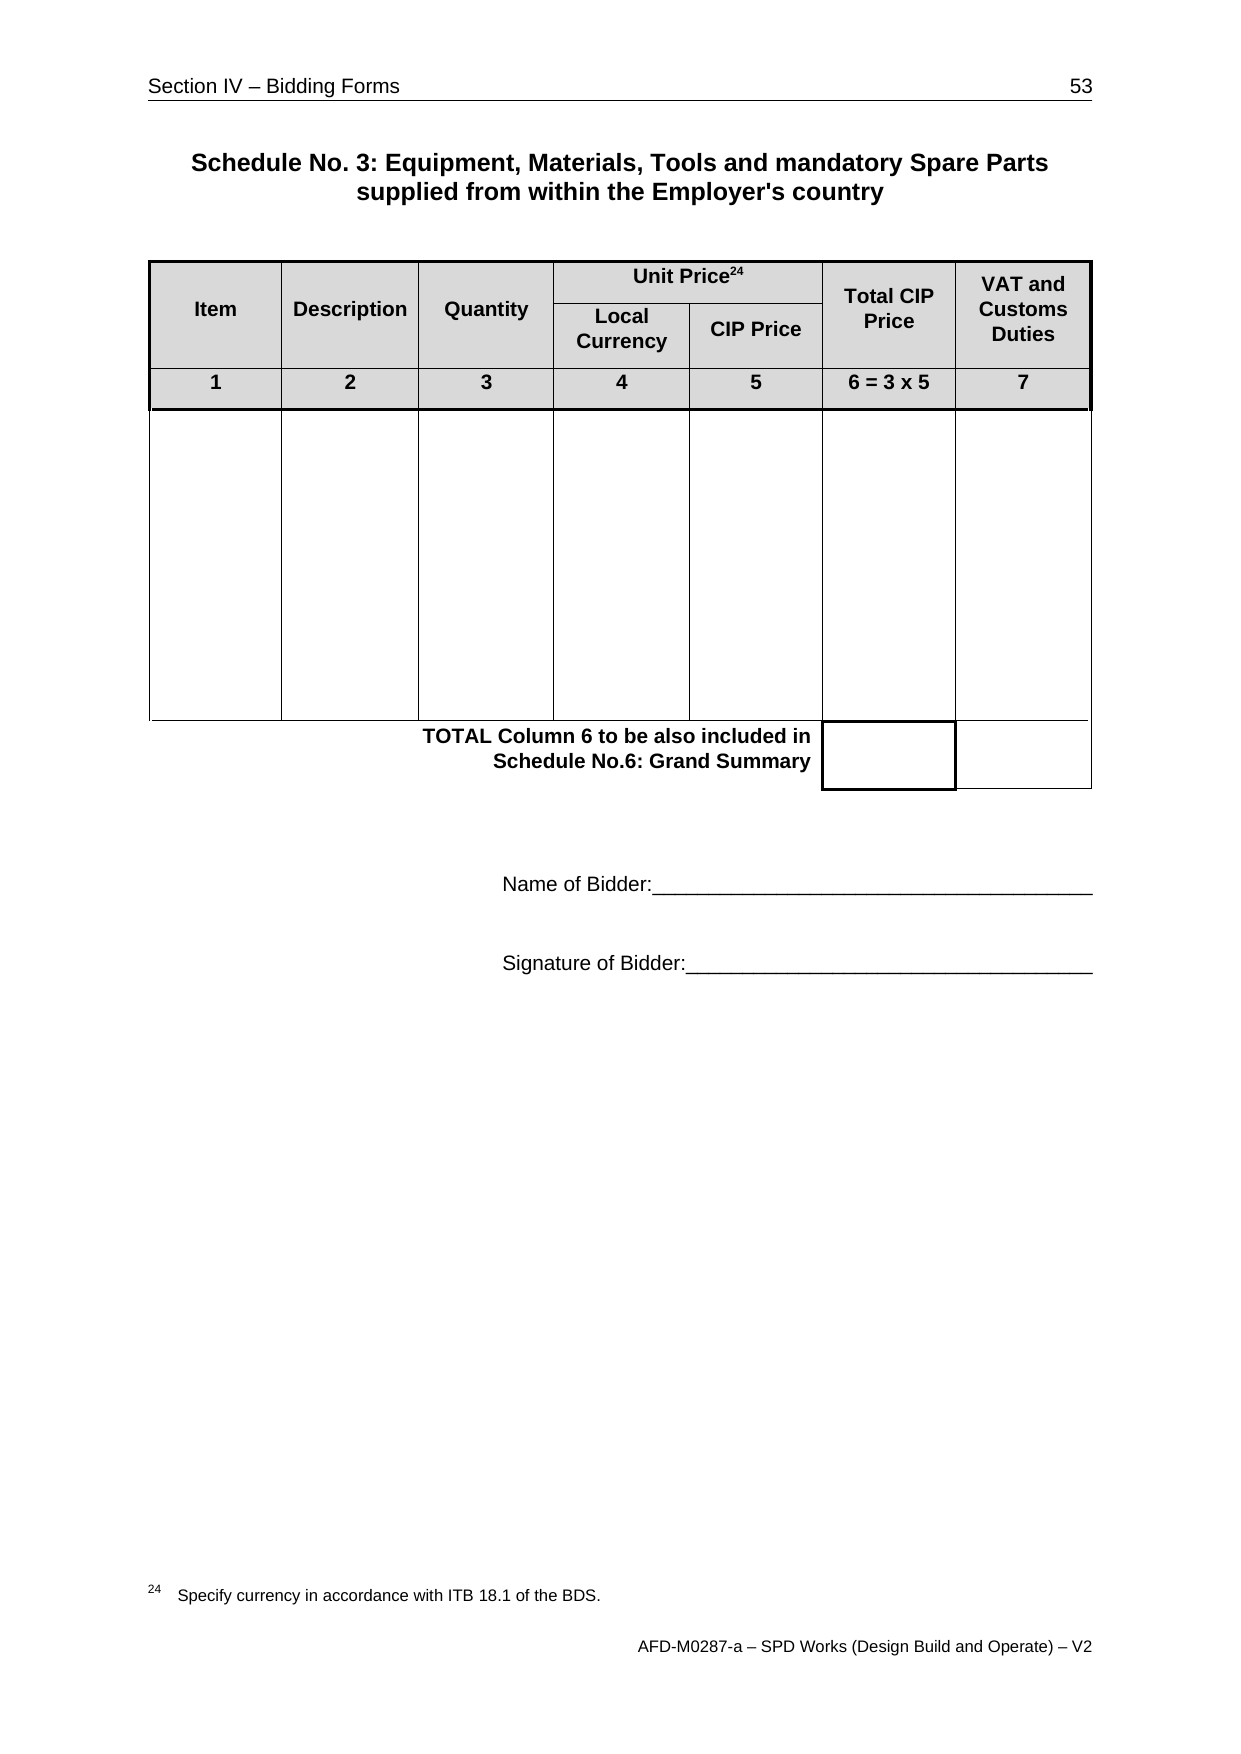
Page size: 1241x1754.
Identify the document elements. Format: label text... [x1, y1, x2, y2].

table_cell 4 [554, 369, 689, 408]
table_cell 3 [419, 369, 553, 408]
table_cell 1 [151, 369, 281, 408]
table_cell 5 [690, 369, 822, 408]
text Name of Bidder: [148, 870, 1092, 895]
table_header Unit Price [554, 263, 822, 303]
text Schedule No. 3: Equipment, Materials, Tools and mandatory Spare Parts supplied from within the Employer's country [148, 148, 1092, 205]
table_cell [150, 409, 281, 720]
table_cell [554, 411, 689, 720]
table_header Quantity [419, 263, 553, 368]
table_cell 6 = 3 x 5 [823, 369, 955, 408]
table_cell [824, 723, 954, 788]
table_cell [956, 408, 1091, 720]
table_cell [282, 411, 418, 720]
table_cell TOTAL Column 6 to be also included in Schedule No.6: Grand Summary [149, 720, 821, 788]
table_cell [419, 411, 553, 720]
text Signature of Bidder: [148, 950, 1092, 975]
table_cell [690, 411, 822, 720]
table_header Item [151, 263, 281, 368]
table_header Description [282, 263, 418, 368]
table_cell 7 [956, 369, 1089, 408]
table_cell CIP Price [690, 304, 822, 368]
table_cell [823, 411, 955, 720]
table_header VAT and Customs Duties [956, 263, 1089, 368]
table_header Total CIP Price [823, 263, 955, 368]
table_cell [957, 720, 1091, 788]
table_cell Local Currency [554, 304, 689, 368]
table_cell 2 [282, 369, 418, 408]
